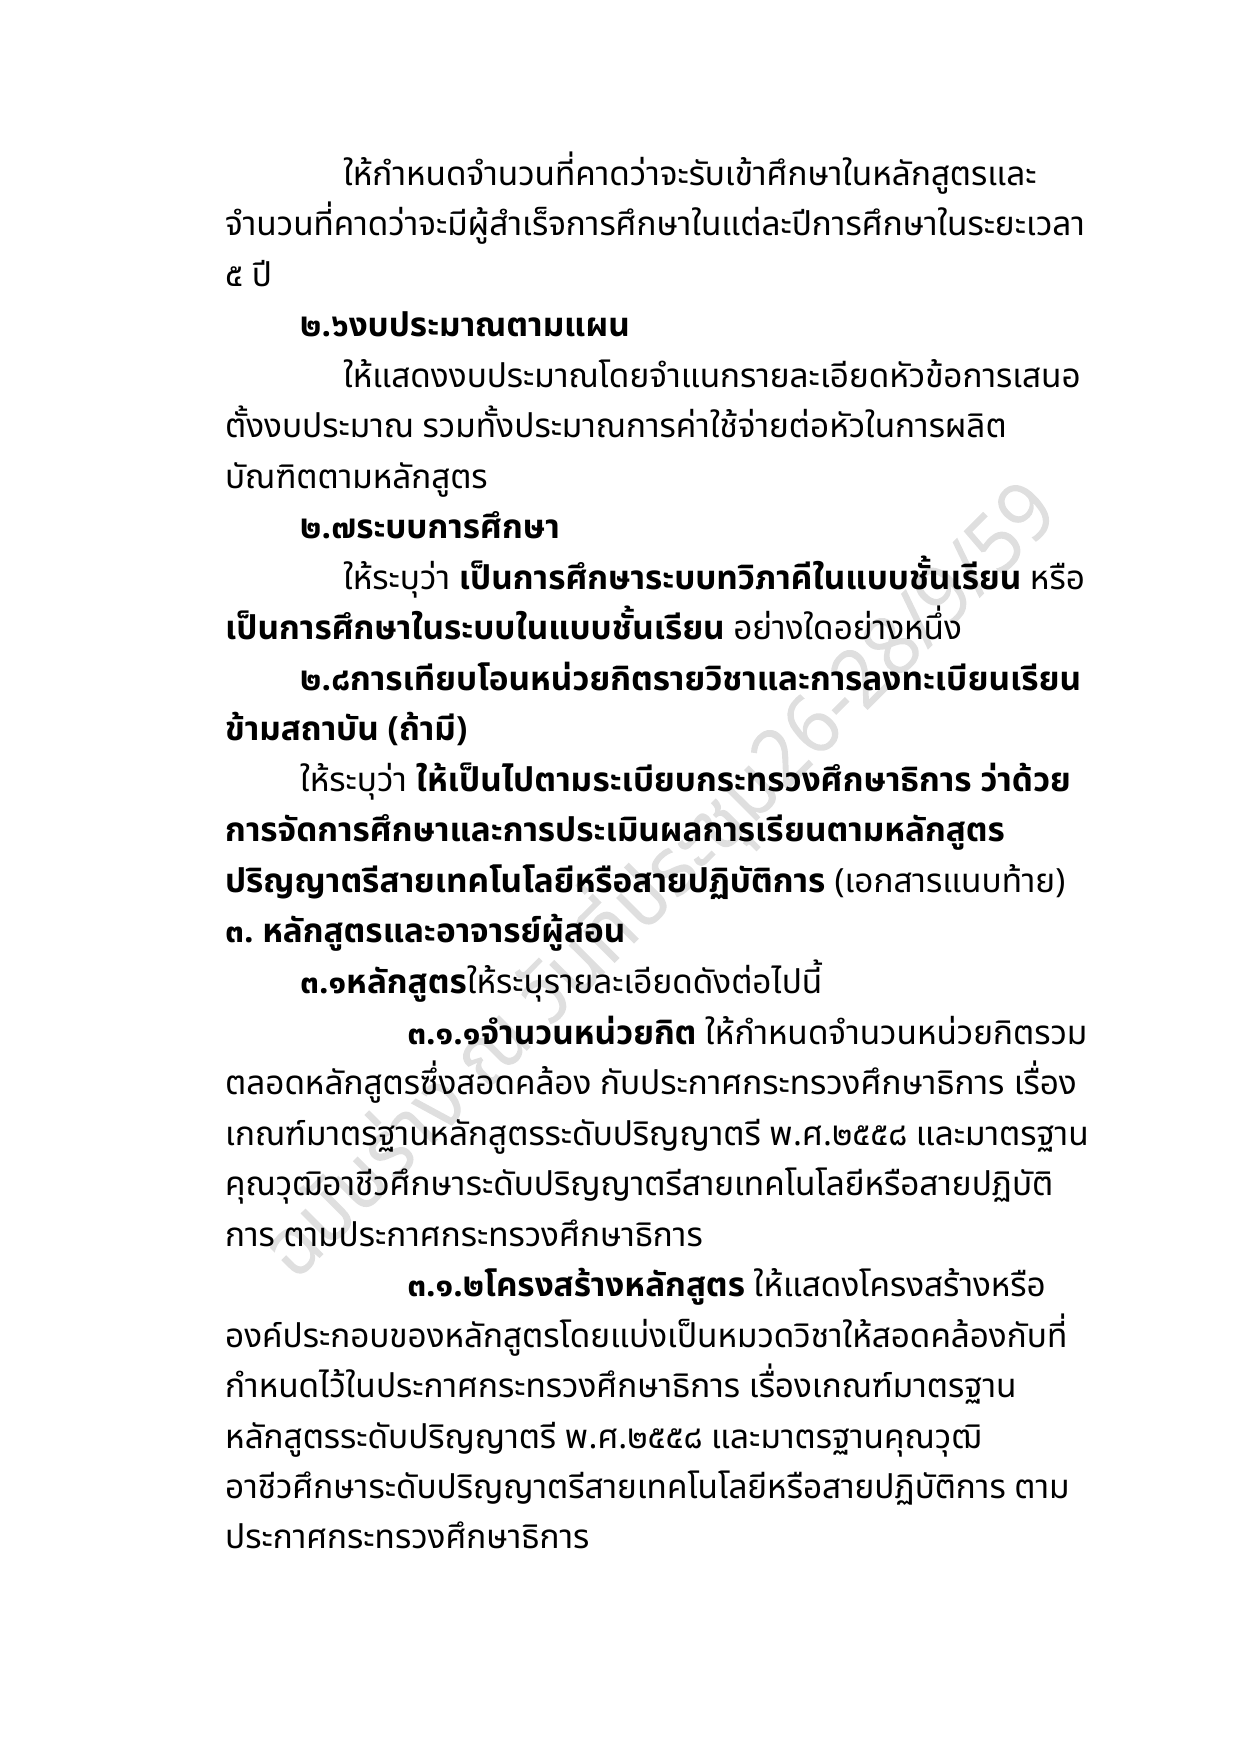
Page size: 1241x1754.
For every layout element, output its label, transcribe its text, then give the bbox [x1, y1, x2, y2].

text ให้แสดงงบประมาณโดยจำแนกรายละเอียดหัวข้อการเสนอตั้งงบประมาณ รวมทั้งประมาณการค่าใช้จ่ายต่อหัวในการผลิตบัณฑิตตามหลักสูตร [225, 352, 1090, 503]
text ๓. หลักสูตรและอาจารย์ผู้สอน [225, 907, 1090, 958]
text ให้กำหนดจำนวนที่คาดว่าจะรับเข้าศึกษาในหลักสูตรและจำนวนที่คาดว่าจะมีผู้สำเร็จการศึกษาในแต่ละปีการศึกษาในระยะเวลา ๕ ปี [225, 150, 1090, 301]
text ๓.๑.๑จำนวนหน่วยกิต ให้กำหนดจำนวนหน่วยกิตรวมตลอดหลักสูตรซึ่งสอดคล้อง กับประกาศกระทรวงศึกษาธิการ เรื่องเกณฑ์มาตรฐานหลักสูตรระดับปริญญาตรี พ.ศ.๒๕๕๘ และมาตรฐานคุณวุฒิอาชีวศึกษาระดับปริญญาตรีสายเทคโนโลยีหรือสายปฏิบัติการ ตามประกาศกระทรวงศึกษาธิการ [225, 1008, 1090, 1261]
text ๒.๗ระบบการศึกษา [225, 503, 1090, 554]
text ๒.๘การเทียบโอนหน่วยกิตรายวิชาและการลงทะเบียนเรียนข้ามสถาบัน (ถ้ามี) [225, 654, 1090, 756]
text ให้ระบุว่า เป็นการศึกษาระบบทวิภาคีในแบบชั้นเรียน หรือ เป็นการศึกษาในระบบในแบบชั้นเรียน อย่างใดอย่างหนึ่ง [225, 554, 1090, 654]
text ๓.๑หลักสูตรให้ระบุรายละเอียดดังต่อไปนี้ [225, 958, 1090, 1008]
text ให้ระบุว่า ให้เป็นไปตามระเบียบกระทรวงศึกษาธิการ ว่าด้วยการจัดการศึกษาและการประเมินผลการเรียนตามหลักสูตรปริญญาตรีสายเทคโนโลยีหรือสายปฏิบัติการ (เอกสารแนบท้าย) [225, 756, 1090, 907]
text ๓.๑.๒โครงสร้างหลักสูตร ให้แสดงโครงสร้างหรือองค์ประกอบของหลักสูตรโดยแบ่งเป็นหมวดวิชาให้สอดคล้องกับที่กำหนดไว้ในประกาศกระทรวงศึกษาธิการ เรื่องเกณฑ์มาตรฐานหลักสูตรระดับปริญญาตรี พ.ศ.๒๕๕๘ และมาตรฐานคุณวุฒิอาชีวศึกษาระดับปริญญาตรีสายเทคโนโลยีหรือสายปฏิบัติการ ตามประกาศกระทรวงศึกษาธิการ [225, 1261, 1090, 1564]
text ๒.๖งบประมาณตามแผน [225, 301, 1090, 352]
